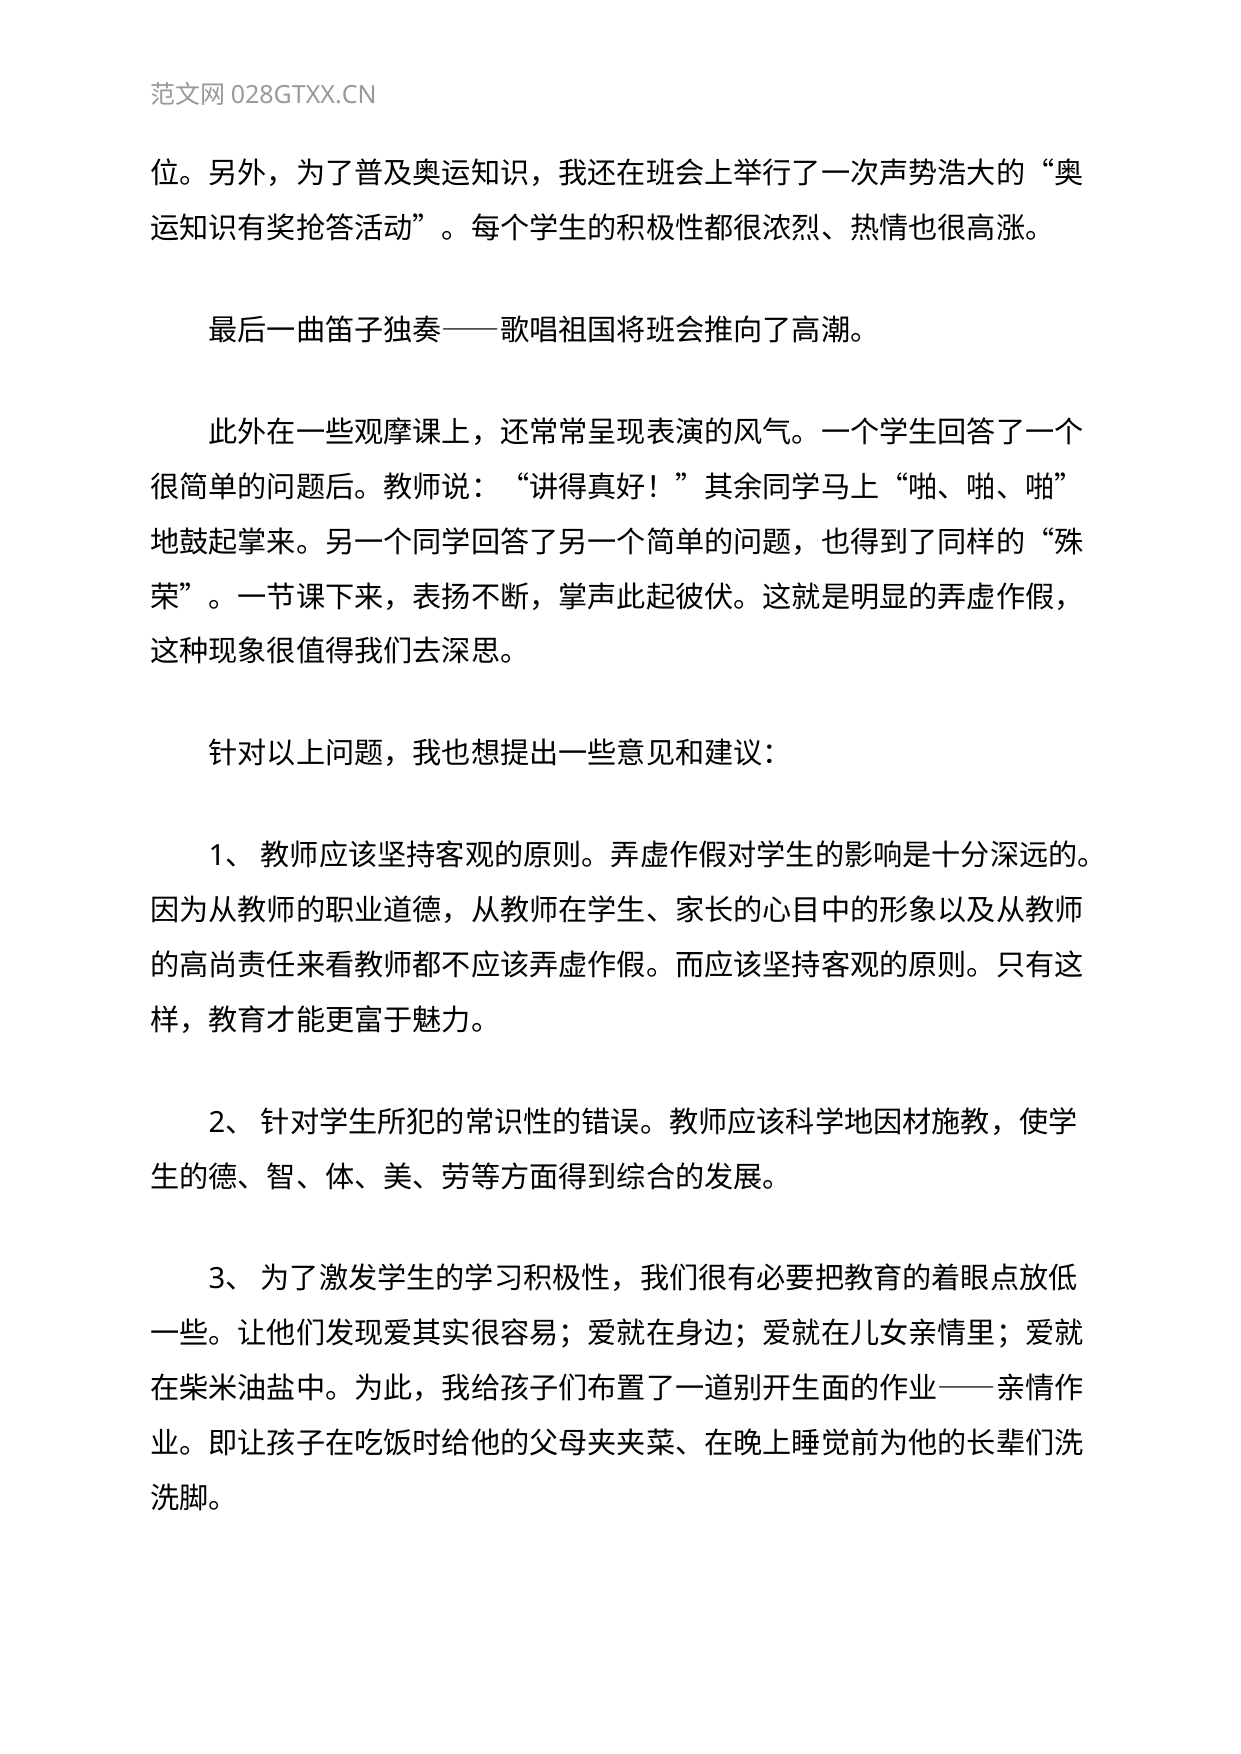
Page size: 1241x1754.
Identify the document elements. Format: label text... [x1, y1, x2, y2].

text 2、 针对学生所犯的常识性的错误。教师应该科学地因材施教，使学生的德、智、体、美、劳等方面得到综合的发展。 [150, 1098, 1090, 1195]
text 针对以上问题，我也想提出一些意见和建议： [150, 730, 1090, 772]
text 此外在一些观摩课上，还常常呈现表演的风气。一个学生回答了一个很简单的问题后。教师说：“讲得真好！”其余同学马上“啪、啪、啪”地鼓起掌来。另一个同学回答了另一个简单的问题，也得到了同样的“殊荣”。一节课下来，表扬不断，掌声此起彼伏。这就是明显的弄虚作假，这种现象很值得我们去深思。 [150, 408, 1090, 670]
text 1、 教师应该坚持客观的原则。弄虚作假对学生的影响是十分深远的。因为从教师的职业道德，从教师在学生、家长的心目中的形象以及从教师的高尚责任来看教师都不应该弄虚作假。而应该坚持客观的原则。只有这样，教育才能更富于魅力。 [150, 832, 1090, 1039]
text 最后一曲笛子独奏——歌唱祖国将班会推向了高潮。 [150, 307, 1090, 349]
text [150, 150, 1090, 247]
text 3、 为了激发学生的学习积极性，我们很有必要把教育的着眼点放低一些。让他们发现爱其实很容易；爱就在身边；爱就在儿女亲情里；爱就在柴米油盐中。为此，我给孩子们布置了一道别开生面的作业——亲情作业。即让孩子在吃饭时给他的父母夹夹菜、在晚上睡觉前为他的长辈们洗洗脚。 [150, 1255, 1090, 1517]
